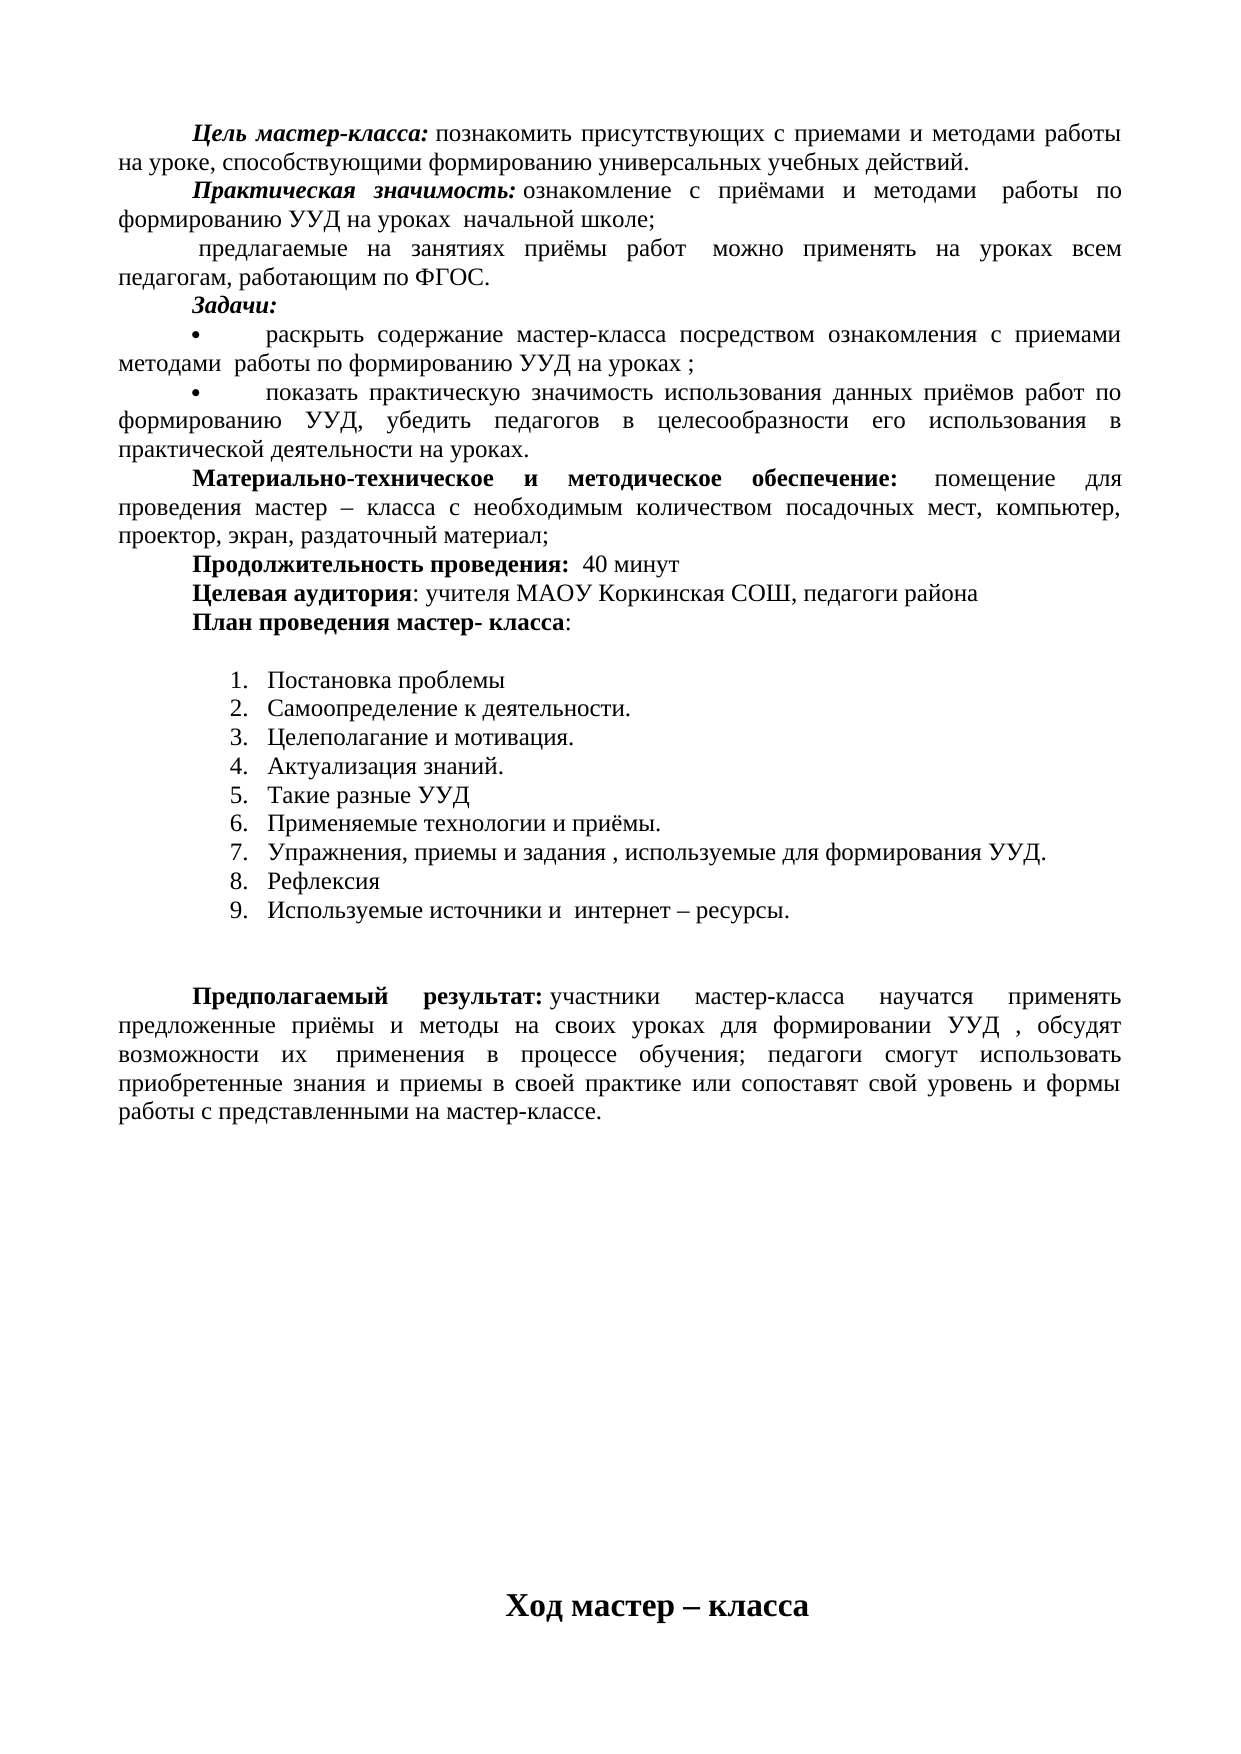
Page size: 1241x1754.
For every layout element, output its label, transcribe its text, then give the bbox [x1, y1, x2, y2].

list показать практическую значимость использования данных приёмов работ по формированию УУД, убедить педагогов в целесообразности его использования в практической деятельности на уроках. [118, 377, 1122, 463]
text План проведения мастер- класса: [118, 607, 1122, 636]
list Упражнения, приемы и задания , используемые для формирования УУД. [229, 837, 1122, 866]
text Практическая значимость: ознакомление с приёмами и методами работы по формированию УУД на уроках начальной школе; [118, 176, 1122, 233]
text Материально-техническое и методическое обеспечение: помещение для проведения мастер – класса с необходимым количеством посадочных мест, компьютер, проектор, экран, раздаточный материал; [118, 463, 1122, 549]
list Актуализация знаний. [229, 751, 1122, 780]
list Такие разные УУД [229, 780, 1122, 808]
text Предполагаемый результат: участники мастер-класса научатся применять предложенные приёмы и методы на своих уроках для формировании УУД , обсудят возможности их применения в процессе обучения; педагоги смогут использовать приобретенные знания и приемы в своей практике или сопоставят свой уровень и формы работы с представленными на мастер-классе. [118, 981, 1122, 1125]
list Постановка проблемы [229, 665, 1122, 693]
text Цель мастер-класса: познакомить присутствующих с приемами и методами работы на уроке, способствующими формированию универсальных учебных действий. [118, 118, 1122, 176]
text Задачи: [118, 291, 1122, 319]
text Продолжительность проведения: 40 минут [118, 549, 1122, 578]
text Целевая аудитория: учителя МАОУ Коркинская СОШ, педагоги района [118, 578, 1122, 607]
list раскрыть содержание мастер-класса посредством ознакомления с приемами методами работы по формированию УУД на уроках ; [118, 319, 1122, 377]
list Используемые источники и интернет – ресурсы. [229, 895, 1122, 923]
text предлагаемые на занятиях приёмы работ можно применять на уроках всем педагогам, работающим по ФГОС. [118, 233, 1122, 291]
list Самоопределение к деятельности. [229, 693, 1122, 722]
text Ход мастер – класса [118, 1585, 1122, 1623]
list Применяемые технологии и приёмы. [229, 808, 1122, 837]
list Целеполагание и мотивация. [229, 722, 1122, 751]
list Рефлексия [229, 866, 1122, 895]
